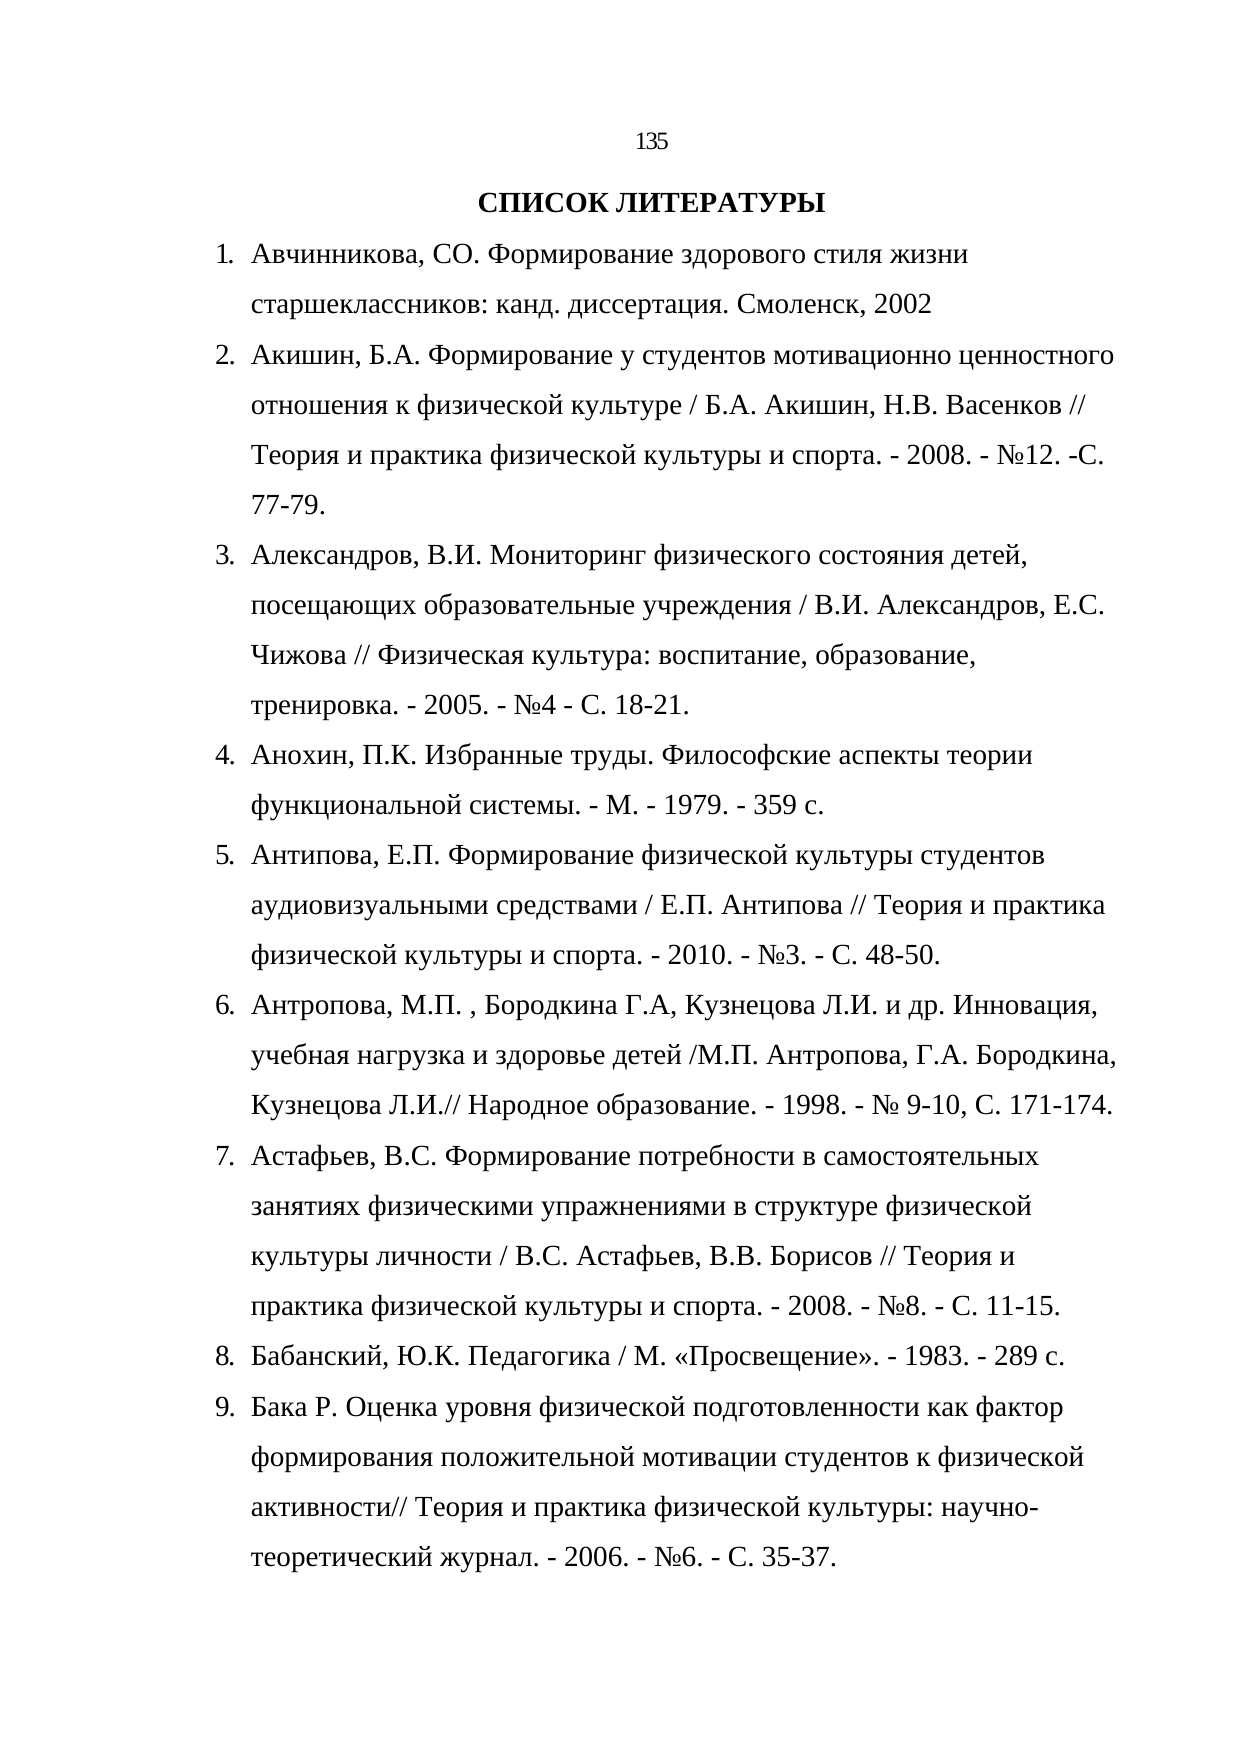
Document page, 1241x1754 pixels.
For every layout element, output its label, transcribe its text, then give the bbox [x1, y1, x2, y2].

list Авчинникова, СО. Формирование здорового стиля жизни старшеклассников: канд. диссертация. Смоленск, 2002 [215, 223, 1125, 323]
list Бака Р. Оценка уровня физической подготовленности как фактор формирования положительной мотивации студентов к физической активности// Теория и практика физической культуры: научно-теоретический журнал. - 2006. - №6. - С. 35-37. [215, 1376, 1128, 1576]
list Антипова, Е.П. Формирование физической культуры студентов аудиовизуальными средствами / Е.П. Антипова // Теория и практика физической культуры и спорта. - 2010. - №3. - С. 48-50. [215, 824, 1128, 974]
list Астафьев, B.C. Формирование потребности в самостоятельных занятиях физическими упражнениями в структуре физической культуры личности / B.C. Астафьев, В.В. Борисов // Теория и практика физической культуры и спорта. - 2008. - №8. - С. 11-15. [215, 1126, 1128, 1326]
list Антропова, М.П. , Бородкина Г.А, Кузнецова Л.И. и др. Инновация, учебная нагрузка и здоровье детей /М.П. Антропова, Г.А. Бородкина, Кузнецова Л.И.// Народное образование. - 1998. - № 9-10, С. 171-174. [215, 974, 1126, 1124]
list Акишин, Б.А. Формирование у студентов мотивационно ценностного отношения к физической культуре / Б.А. Акишин, Н.В. Васенков // Теория и практика физической культуры и спорта. - 2008. - №12. -С. 77-79. [215, 324, 1127, 524]
text СПИСОК ЛИТЕРАТУРЫ [477, 172, 1128, 222]
list Бабанский, Ю.К. Педагогика / М. «Просвещение». - 1983. - 289 с. [215, 1326, 1128, 1376]
list Анохин, П.К. Избранные труды. Философские аспекты теории функциональной системы. - М. - 1979. - 359 с. [215, 724, 1127, 824]
list Александров, В.И. Мониторинг физического состояния детей, посещающих образовательные учреждения / В.И. Александров, Е.С. Чижова // Физическая культура: воспитание, образование, тренировка. - 2005. - №4 - С. 18-21. [215, 524, 1126, 724]
text 135 [634, 126, 1128, 155]
